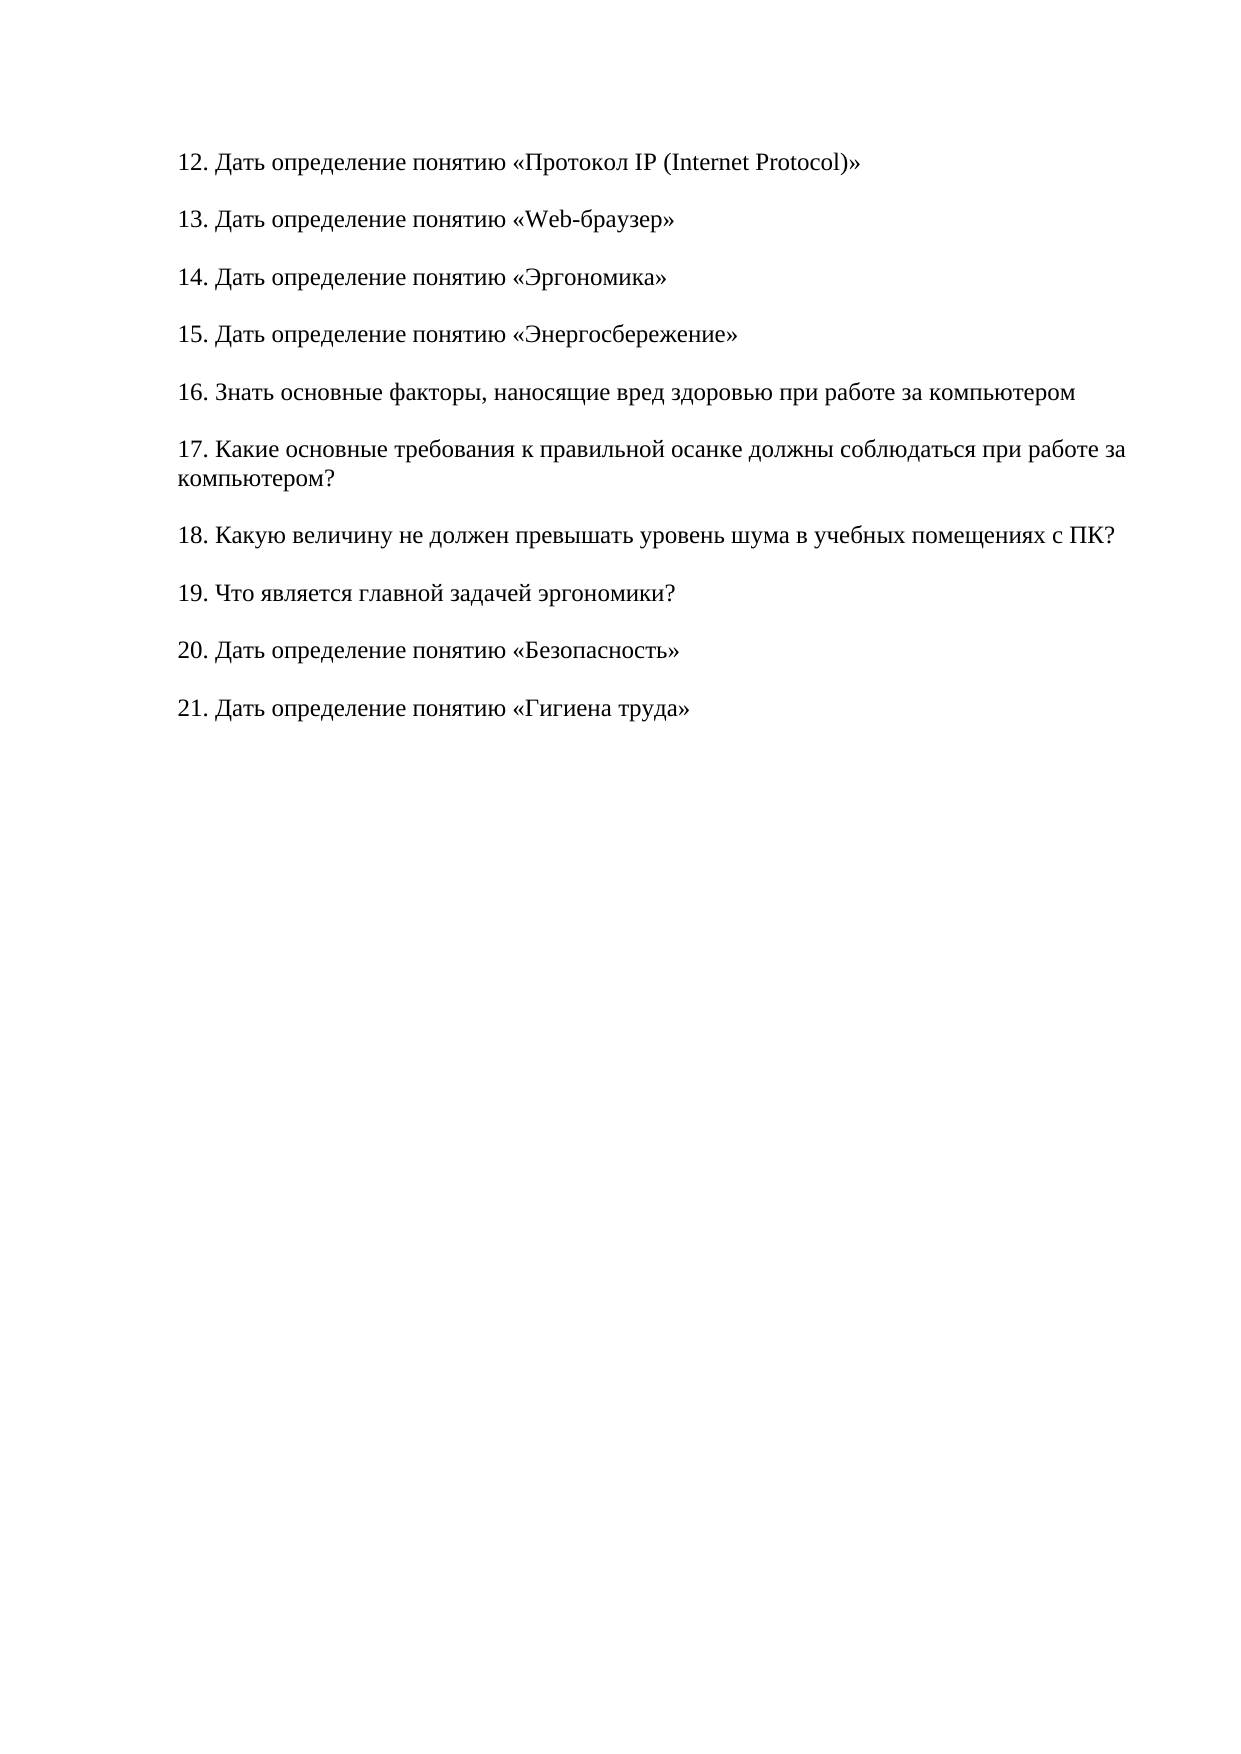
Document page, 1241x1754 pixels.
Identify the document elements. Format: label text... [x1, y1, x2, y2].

text 12. Дать определение понятию «Протокол IP (Internet Protocol)» [177, 147, 1152, 176]
text 20. Дать определение понятию «Безопасность» [177, 636, 1152, 664]
text 13. Дать определение понятию «Web-браузер» [177, 204, 1152, 233]
text 16. Знать основные факторы, наносящие вред здоровью при работе за компьютером [177, 377, 1152, 406]
text 14. Дать определение понятию «Эргономика» [177, 262, 1152, 291]
text 19. Что является главной задачей эргономики? [177, 578, 1152, 607]
text 17. Какие основные требования к правильной осанке должны соблюдаться при работе за компьютером? [177, 434, 1152, 492]
text 15. Дать определение понятию «Энергосбережение» [177, 319, 1152, 348]
text 21. Дать определение понятию «Гигиена труда» [177, 693, 1152, 722]
text 18. Какую величину не должен превышать уровень шума в учебных помещениях с ПК? [177, 521, 1152, 549]
